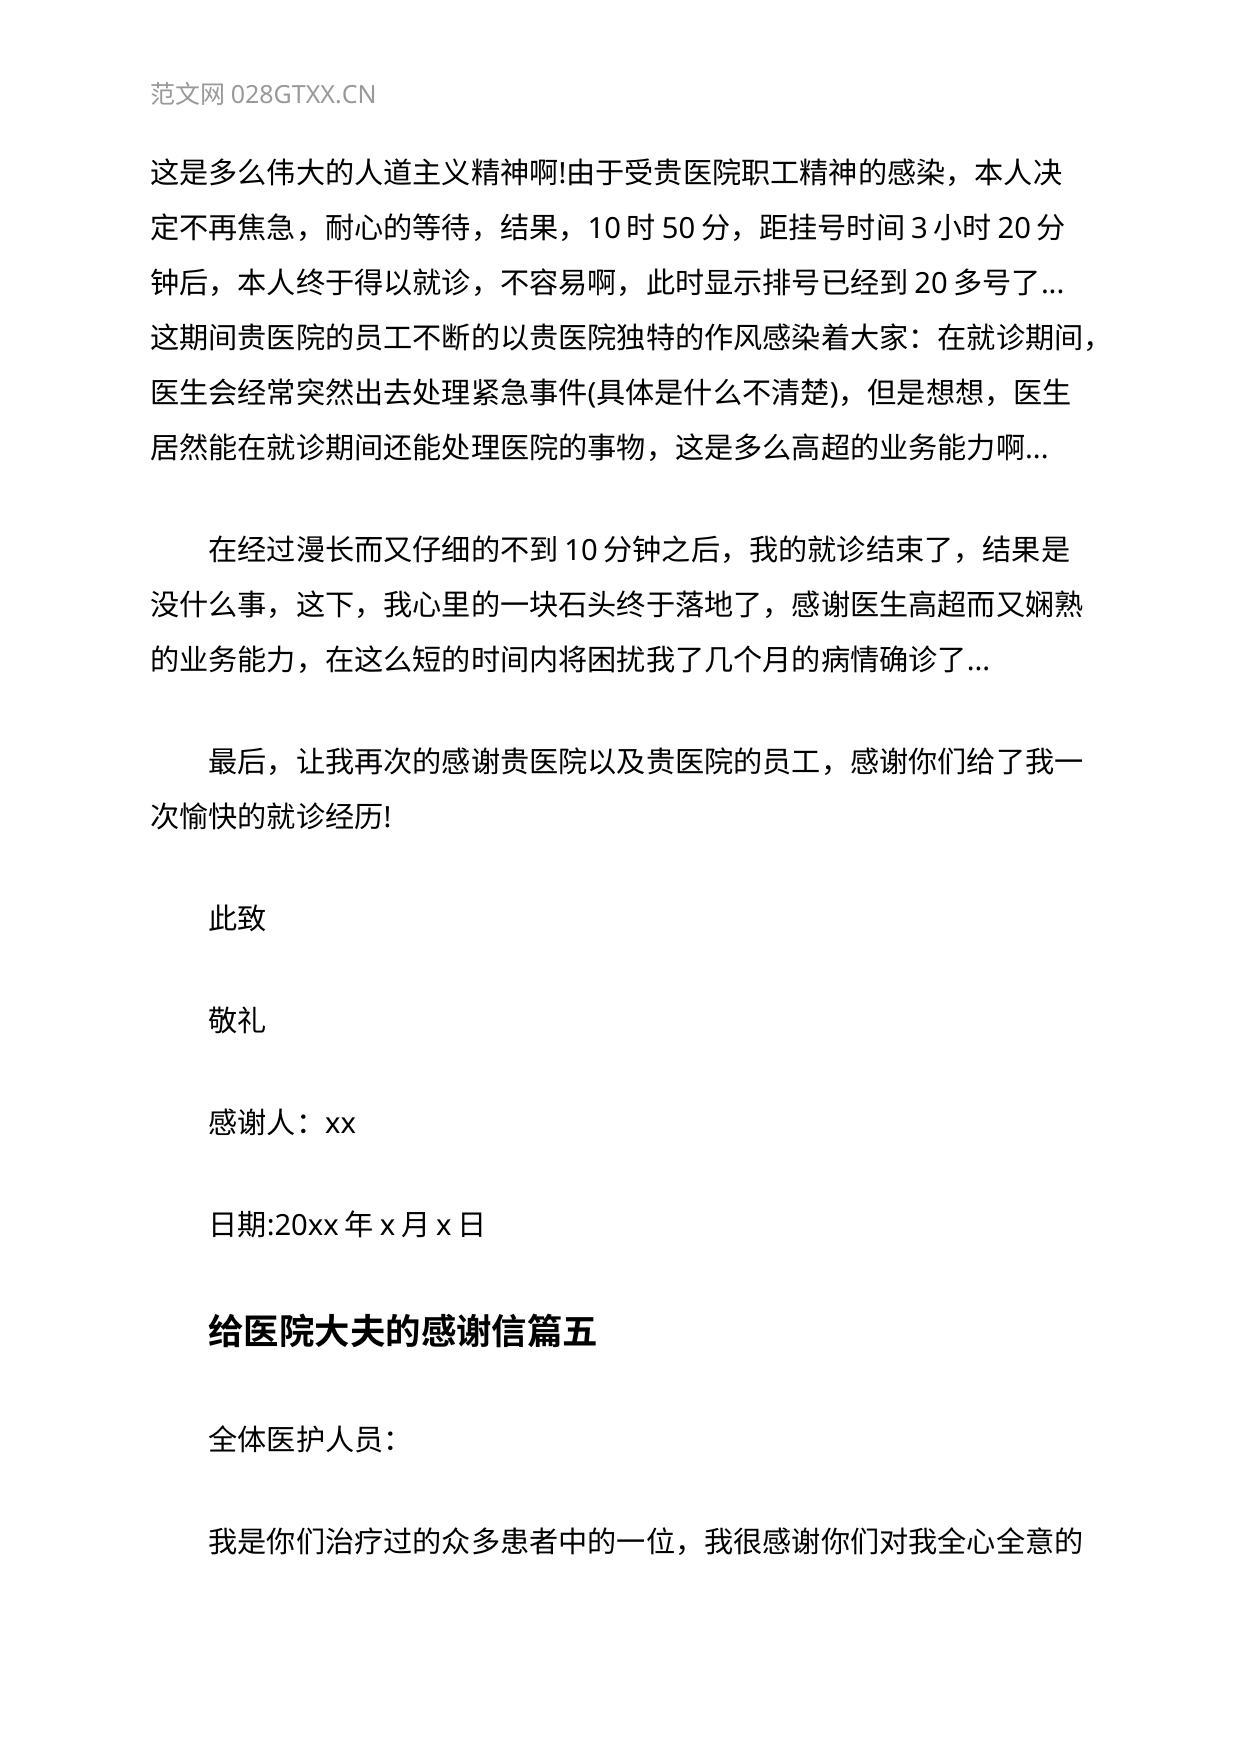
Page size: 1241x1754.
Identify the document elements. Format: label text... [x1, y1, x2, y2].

text 在经过漫长而又仔细的不到10分钟之后，我的就诊结束了，结果是没什么事，这下，我心里的一块石头终于落地了，感谢医生高超而又娴熟的业务能力，在这么短的时间内将困扰我了几个月的病情确诊了... [150, 527, 1090, 679]
text 感谢人：xx [150, 1099, 1090, 1142]
text 日期:20xx年x月x日 [150, 1201, 1090, 1243]
text 给医院大夫的感谢信篇五 [150, 1303, 1090, 1354]
text 敬礼 [150, 997, 1090, 1040]
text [150, 150, 1090, 467]
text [150, 1518, 1090, 1561]
text 最后，让我再次的感谢贵医院以及贵医院的员工，感谢你们给了我一次愉快的就诊经历! [150, 739, 1090, 836]
text 全体医护人员： [150, 1417, 1090, 1459]
text 此致 [150, 896, 1090, 938]
